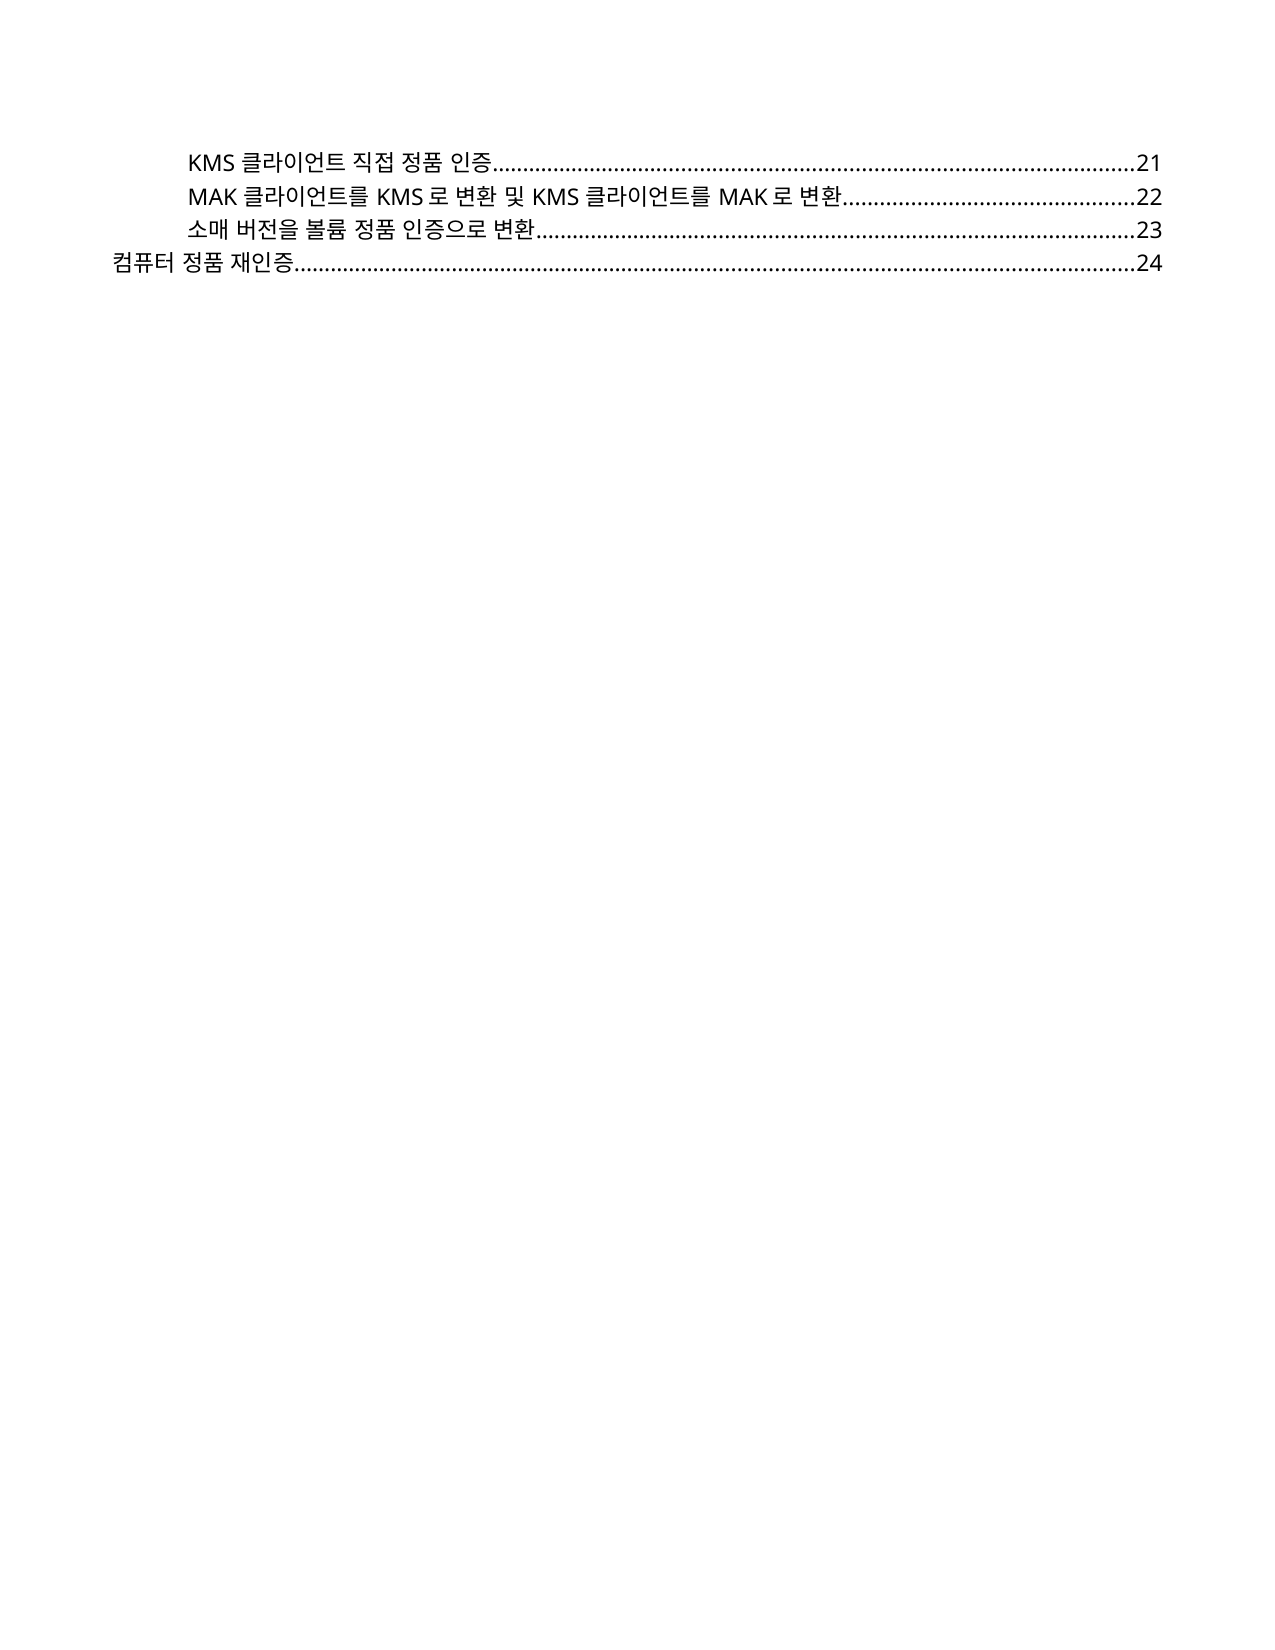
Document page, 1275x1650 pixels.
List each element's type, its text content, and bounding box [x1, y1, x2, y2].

text 컴퓨터 정품 재인증 24 [112, 250, 1162, 277]
text KMS 클라이언트 직접 정품 인증 21 [187, 150, 1162, 177]
text MAK 클라이언트를 KMS로 변환 및 KMS 클라이언트를 MAK로 변환 22 [187, 183, 1162, 210]
text 소매 버전을 볼륨 정품 인증으로 변환 23 [187, 217, 1162, 244]
